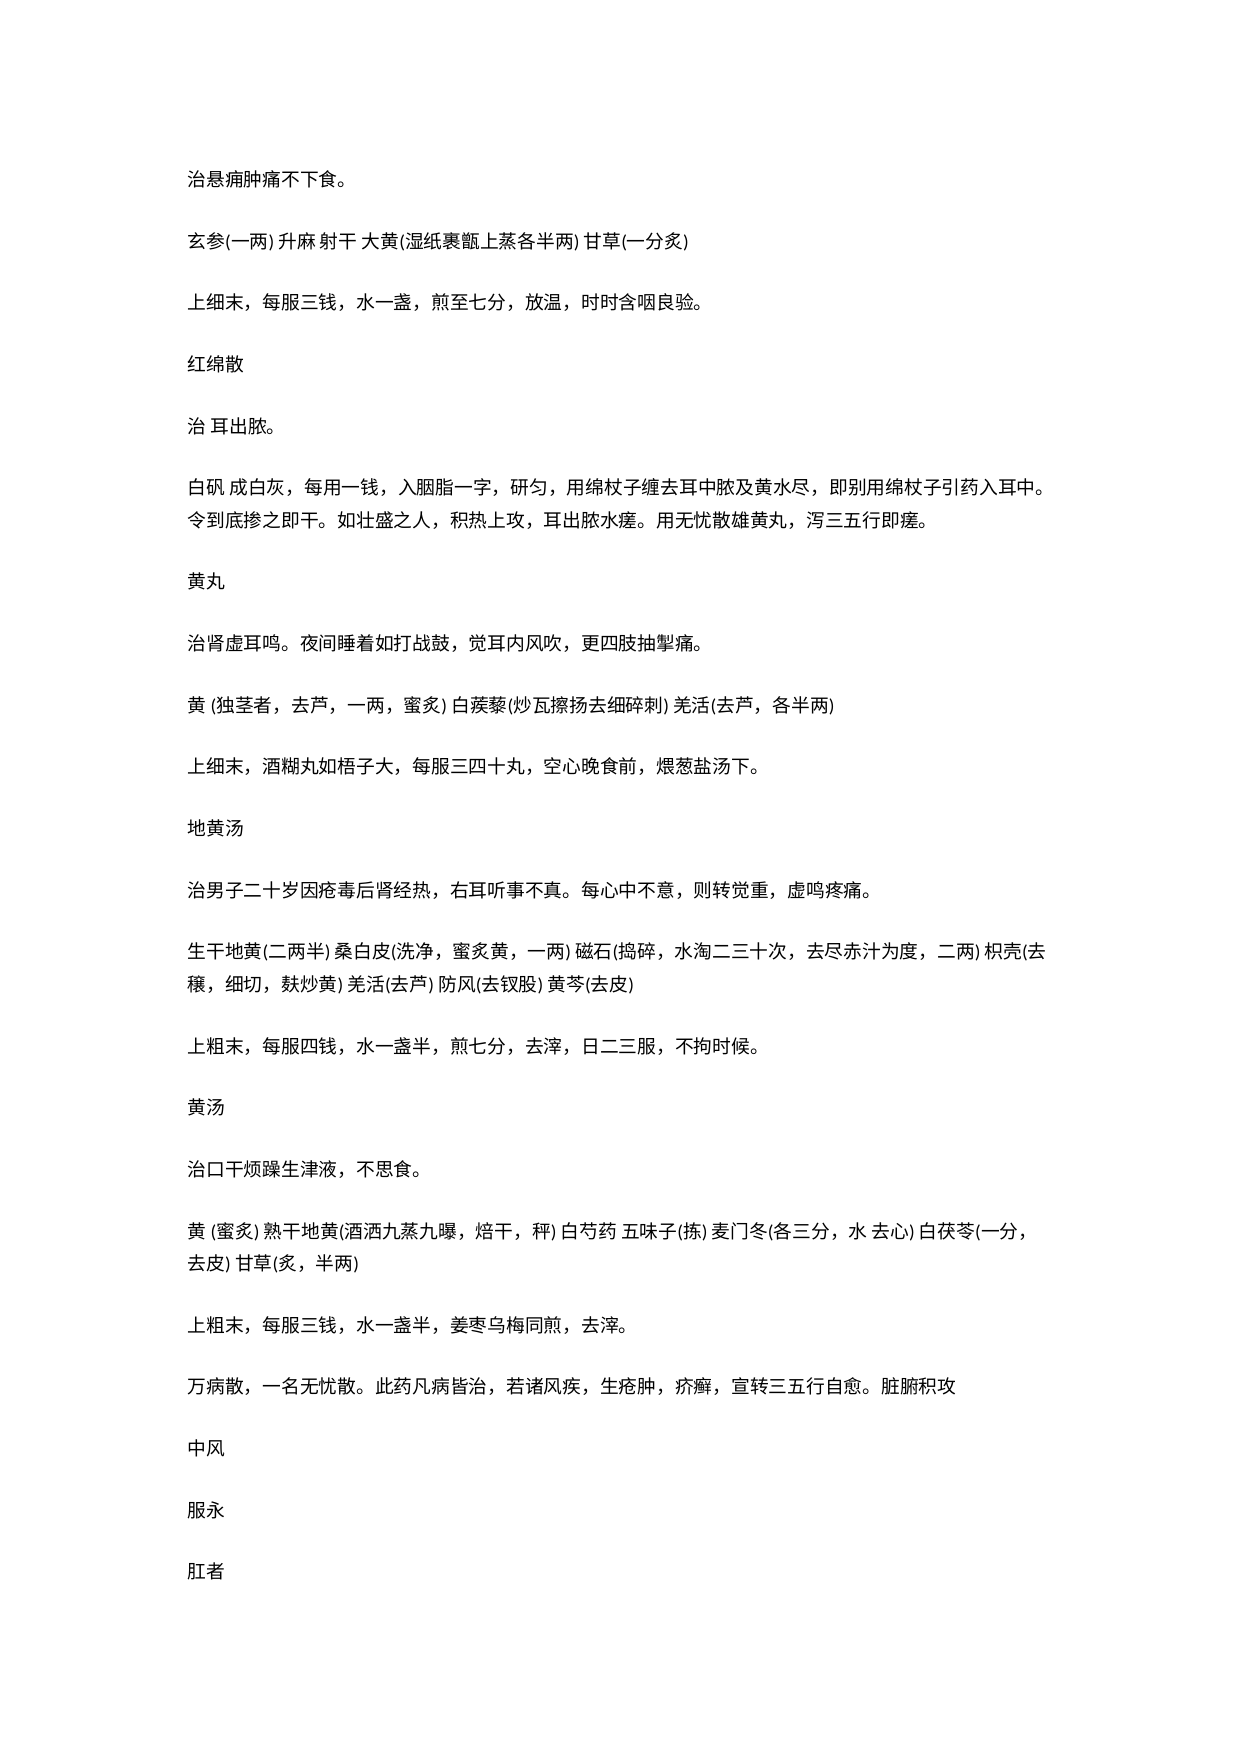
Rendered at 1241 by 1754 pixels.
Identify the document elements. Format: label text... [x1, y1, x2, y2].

text 上细末，每服三钱，水一盏，煎至七分，放温，时时含咽良验。 [187, 285, 1053, 318]
text 治 耳出脓。 [187, 409, 1053, 441]
text 玄参(一两) 升麻 射干 大黄(湿纸裹甑上蒸各半两) 甘草(一分炙) [187, 224, 1053, 256]
text 红绵散 [187, 347, 1053, 379]
text 中风 [187, 1431, 1053, 1464]
text 治口干烦躁生津液，不思食。 [187, 1152, 1053, 1184]
text 服永 [187, 1493, 1053, 1525]
text 生干地黄(二两半) 桑白皮(洗净，蜜炙黄，一两) 磁石(捣碎，水淘二三十次，去尽赤汁为度，二两) 枳壳(去穣，细切，麸炒黄) 羌活(去芦) 防风(去钗股) 黄芩(去皮) [187, 934, 1053, 999]
text 地黄汤 [187, 811, 1053, 844]
text 黄 (独茎者，去芦，一两，蜜炙) 白蒺藜(炒瓦擦扬去细碎刺) 羌活(去芦，各半两) [187, 688, 1053, 720]
text 黄 (蜜炙) 熟干地黄(酒洒九蒸九曝，焙干，秤) 白芍药 五味子(拣) 麦门冬(各三分，水 去心) 白茯苓(一分，去皮) 甘草(炙，半两) [187, 1214, 1053, 1279]
text 治肾虚耳鸣。夜间睡着如打战鼓，觉耳内风吹，更四肢抽掣痛。 [187, 626, 1053, 659]
text 白矾 成白灰，每用一钱，入胭脂一字，研匀，用绵杖子缠去耳中脓及黄水尽，即别用绵杖子引药入耳中。令到底掺之即干。如壮盛之人，积热上攻，耳出脓水瘥。用无忧散雄黄丸，泻三五行即瘥。 [187, 470, 1053, 535]
text 上粗末，每服三钱，水一盏半，姜枣乌梅同煎，去滓。 [187, 1308, 1053, 1340]
text 治男子二十岁因疮毒后肾经热，右耳听事不真。每心中不意，则转觉重，虚鸣疼痛。 [187, 873, 1053, 905]
text 万病散，一名无忧散。此药凡病皆治，若诸风疾，生疮肿，疥癣，宣转三五行自愈。脏腑积攻 [187, 1369, 1053, 1402]
text 上细末，酒糊丸如梧子大，每服三四十丸，空心晚食前，煨葱盐汤下。 [187, 749, 1053, 782]
text 肛者 [187, 1554, 1053, 1587]
text 治悬痈肿痛不下食。 [187, 162, 1053, 194]
text 黄汤 [187, 1090, 1053, 1123]
text 黄丸 [187, 564, 1053, 597]
text 上粗末，每服四钱，水一盏半，煎七分，去滓，日二三服，不拘时候。 [187, 1029, 1053, 1061]
